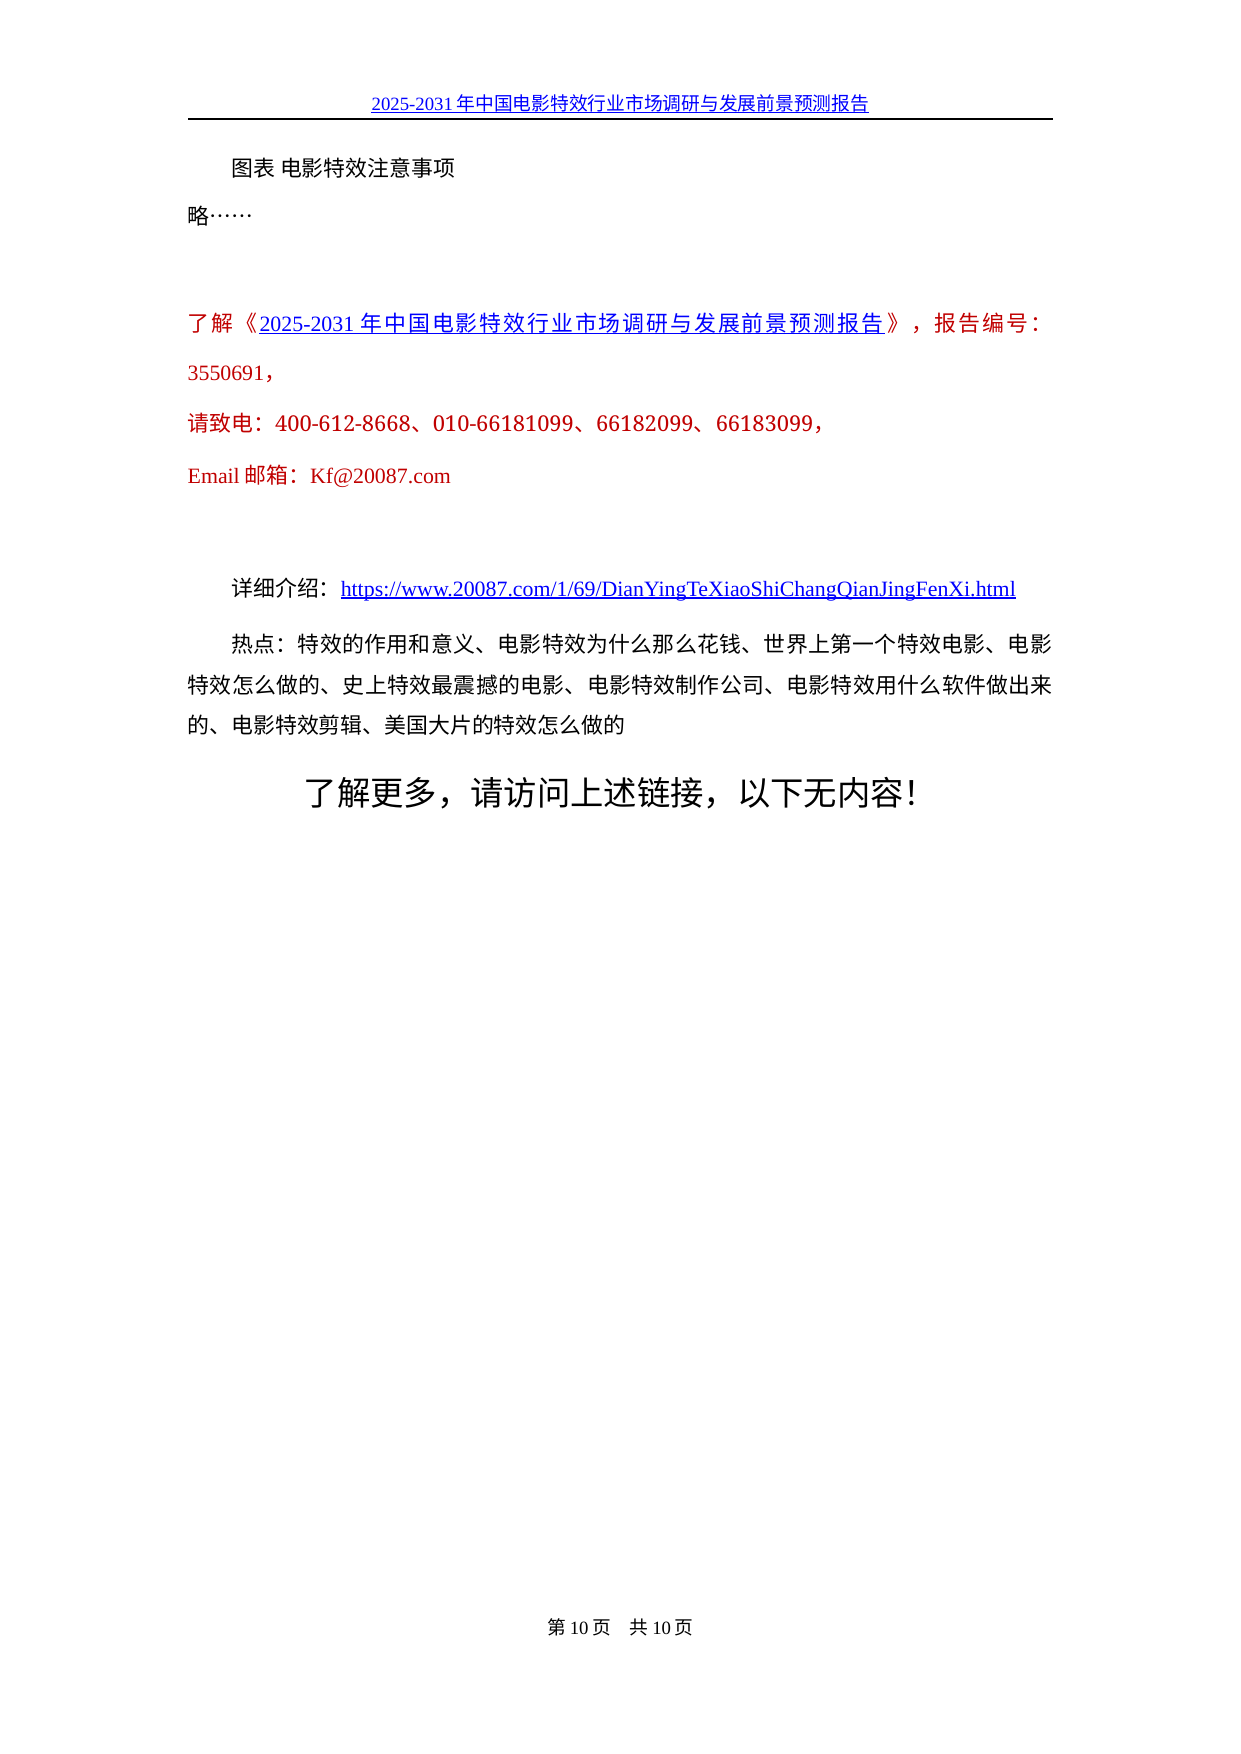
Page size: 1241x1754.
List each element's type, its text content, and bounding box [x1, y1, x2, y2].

text 详细介绍：https://www.20087.com/1/69/DianYingTeXiaoShiChangQianJingFenXi.html [187, 570, 1053, 603]
title 了解更多，请访问上述链接，以下无内容！ [187, 758, 1053, 823]
text Email邮箱：Kf@20087.com [187, 457, 1053, 490]
text 了解《2025-2031年中国电影特效行业市场调研与发展前景预测报告》，报告编号：3550691， [187, 305, 1053, 387]
text 热点：特效的作用和意义、电影特效为什么那么花钱、世界上第一个特效电影、电影特效怎么做的、史上特效最震撼的电影、电影特效制作公司、电影特效用什么软件做出来的、电影特效剪辑、美国大片的特效怎么做的 [187, 627, 1053, 741]
text 请致电：400-612-8668、010-66181099、66182099、66183099， [187, 406, 1053, 438]
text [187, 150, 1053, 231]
